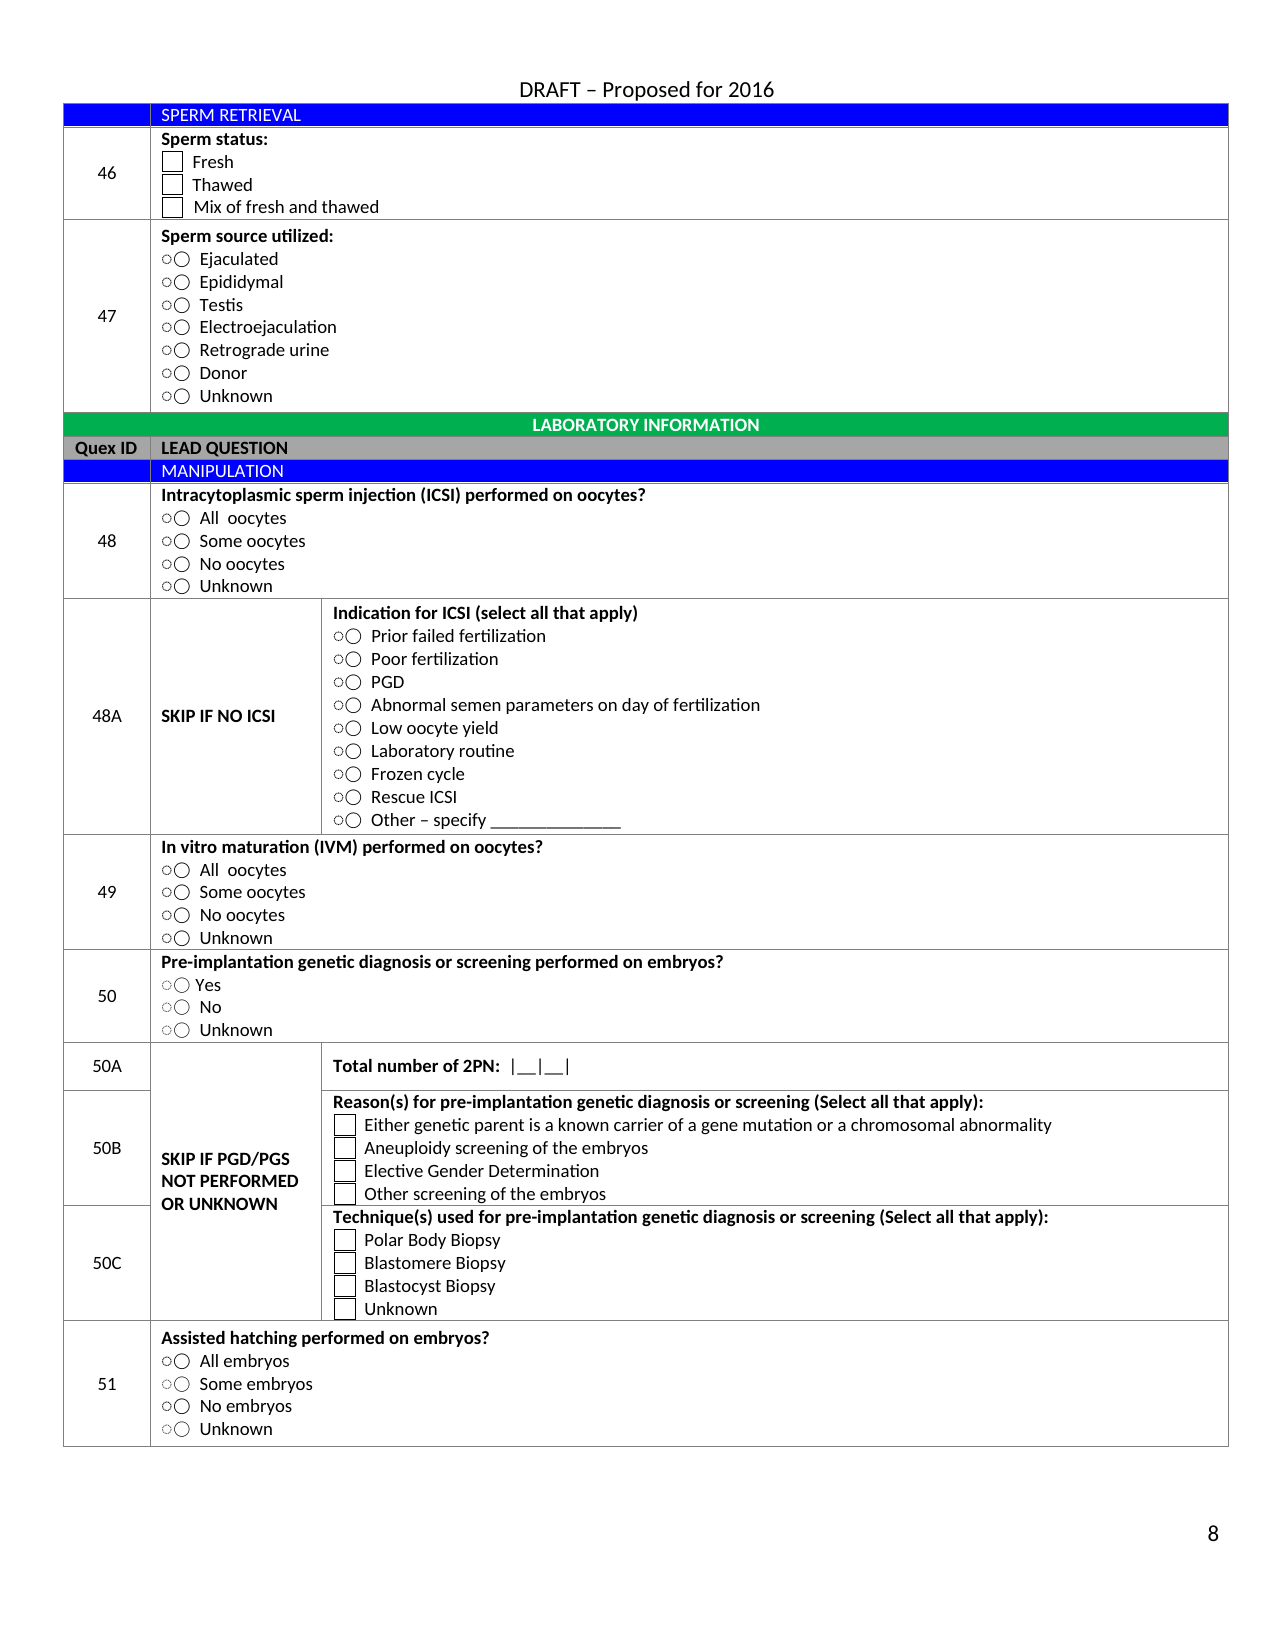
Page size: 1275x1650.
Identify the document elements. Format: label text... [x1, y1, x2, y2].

table_cell Assisted hatching performed on embryos? ⃝ All embryos ⃝ Some embryos ⃝ No embryos ⃝ Unknown [151, 1321, 1228, 1446]
table_cell Quex ID [64, 437, 150, 459]
table_cell Indication for ICSI (select all that apply) ⃝ Prior failed fertilization ⃝ Poor fertilization ⃝ PGD ⃝ Abnormal semen parameters on day of fertilization ⃝ Low oocyte yield ⃝ Laboratory routine ⃝ Frozen cycle ⃝ Rescue ICSI ⃝ Other – specify ______________ [322, 599, 1228, 834]
table_cell 49 [64, 835, 150, 949]
table_cell 46 [64, 128, 150, 219]
table_cell 47 [64, 220, 150, 412]
table_header SPERM RETRIEVAL [151, 104, 1228, 126]
table_cell Sperm source utilized: ⃝ Ejaculated ⃝ Epididymal ⃝ Testis ⃝ Electroejaculation ⃝ Retrograde urine ⃝ Donor ⃝ Unknown [151, 220, 1228, 412]
table_cell Total number of 2PN: |__|__| [322, 1043, 1228, 1090]
table_cell Pre-implantation genetic diagnosis or screening performed on embryos? ⃝ Yes ⃝ No ⃝ Unknown [151, 950, 1228, 1042]
table_header [64, 104, 150, 126]
table_cell 50B [64, 1091, 150, 1205]
table_cell 51 [64, 1321, 150, 1446]
table_cell SKIP IF NO ICSI [151, 599, 321, 834]
table_cell 50A [64, 1043, 150, 1090]
table_cell [64, 460, 150, 482]
table_cell 50 [64, 950, 150, 1042]
table_cell LEAD QUESTION [151, 437, 1228, 459]
table_cell 50C [64, 1206, 150, 1320]
table_cell In vitro maturation (IVM) performed on oocytes? ⃝ All oocytes ⃝ Some oocytes ⃝ No oocytes ⃝ Unknown [151, 835, 1228, 949]
table_cell LABORATORY INFORMATION [64, 413, 1228, 436]
table_cell SKIP IF PGD/PGS NOT PERFORMED OR UNKNOWN [151, 1043, 321, 1320]
table_cell 48 [64, 484, 150, 598]
table_cell 48A [64, 599, 150, 834]
table_cell Intracytoplasmic sperm injection (ICSI) performed on oocytes? ⃝ All oocytes ⃝ Some oocytes ⃝ No oocytes ⃝ Unknown [151, 484, 1228, 598]
table_cell Reason(s) for pre-implantation genetic diagnosis or screening (Select all that apply): Either genetic parent is a known carrier of a gene mutation or a chromosomal abnormality Aneuploidy screening of the embryos Elective Gender Determination Other screening of the embryos [322, 1091, 1228, 1205]
table_cell Technique(s) used for pre-implantation genetic diagnosis or screening (Select all that apply): Polar Body Biopsy Blastomere Biopsy Blastocyst Biopsy Unknown [322, 1206, 1228, 1320]
table_cell MANIPULATION [151, 460, 1228, 482]
table_cell Sperm status: Fresh Thawed Mix of fresh and thawed [151, 128, 1228, 219]
